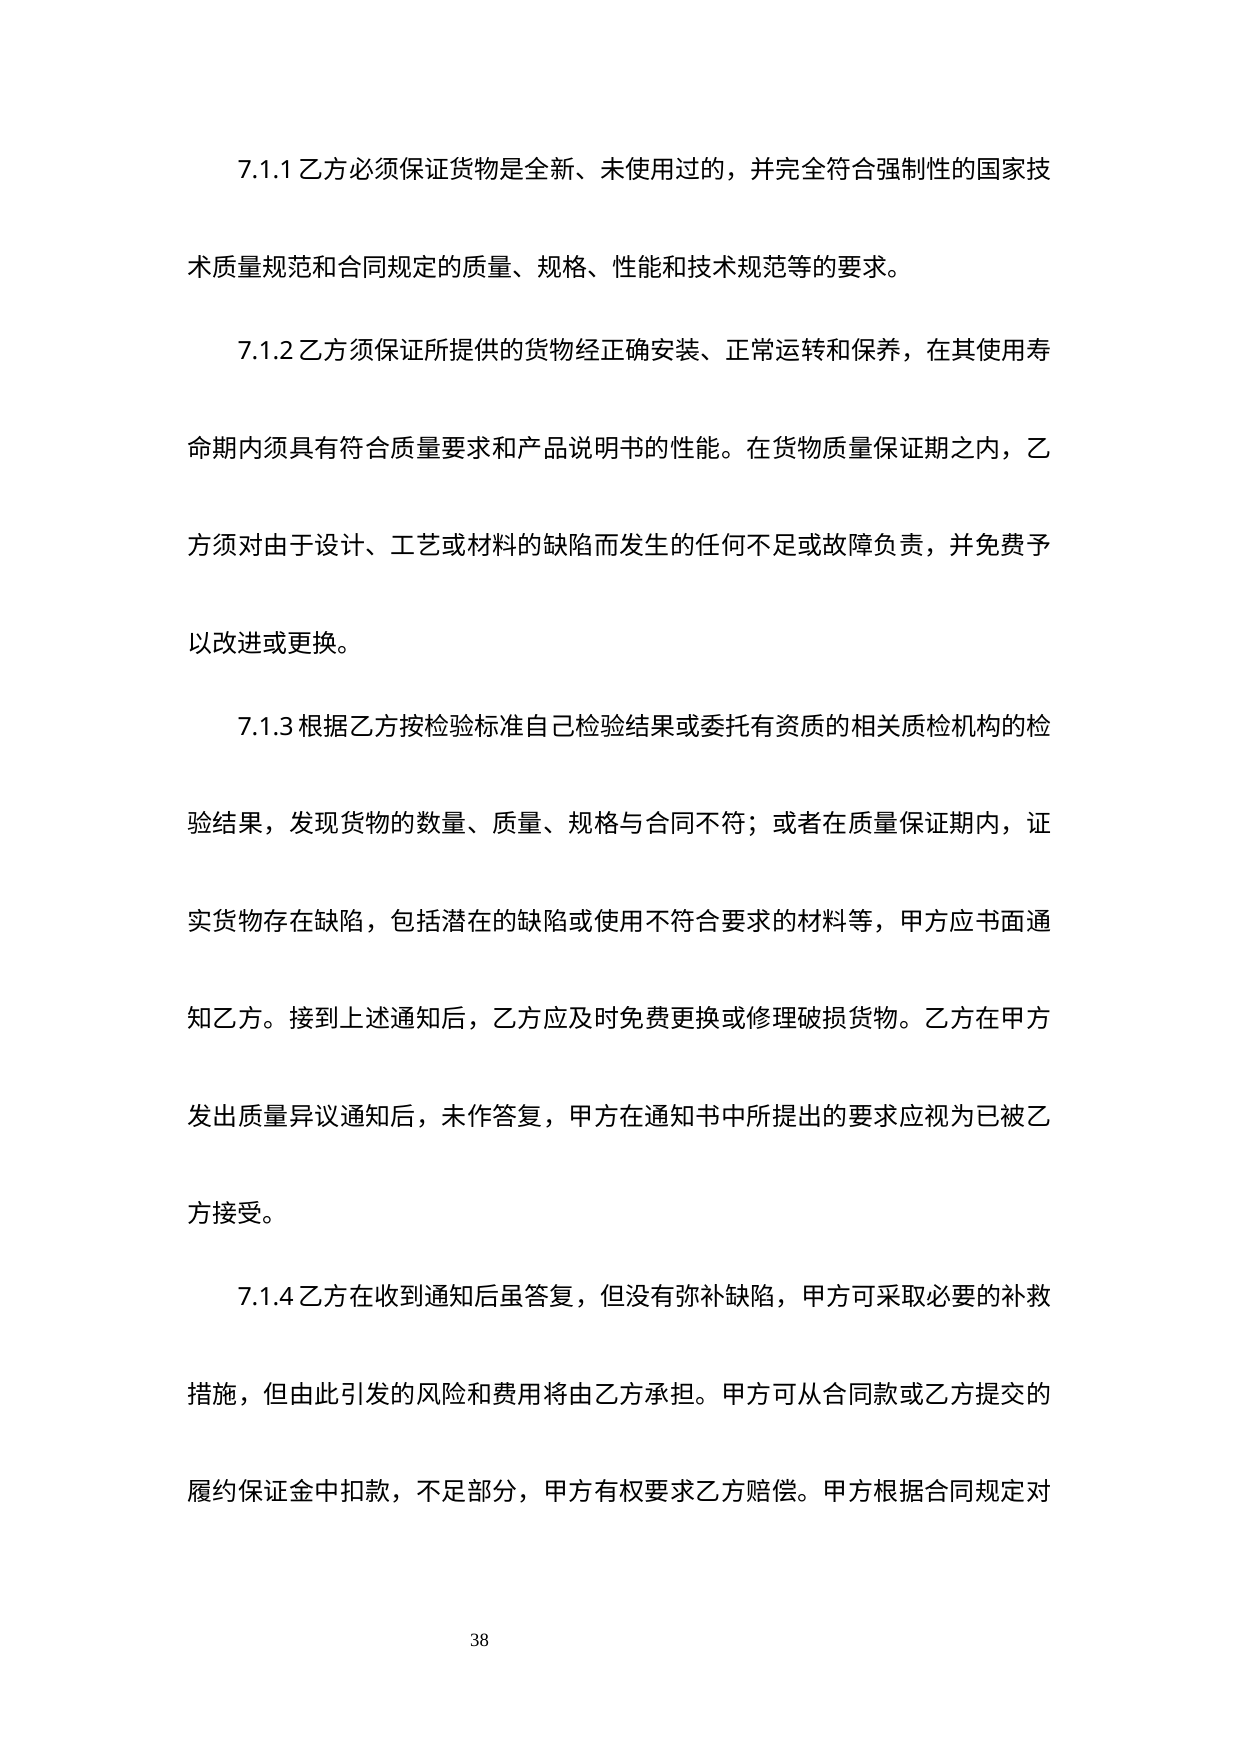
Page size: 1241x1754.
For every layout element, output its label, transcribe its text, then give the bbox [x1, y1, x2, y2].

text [187, 1262, 1053, 1522]
text 7.1.1乙方必须保证货物是全新、未使用过的，并完全符合强制性的国家技术质量规范和合同规定的质量、规格、性能和技术规范等的要求。 [187, 136, 1053, 298]
text 7.1.3根据乙方按检验标准自己检验结果或委托有资质的相关质检机构的检验结果，发现货物的数量、质量、规格与合同不符；或者在质量保证期内，证实货物存在缺陷，包括潜在的缺陷或使用不符合要求的材料等，甲方应书面通知乙方。接到上述通知后，乙方应及时免费更换或修理破损货物。乙方在甲方发出质量异议通知后，未作答复，甲方在通知书中所提出的要求应视为已被乙方接受。 [187, 692, 1053, 1244]
text 7.1.2乙方须保证所提供的货物经正确安装、正常运转和保养，在其使用寿命期内须具有符合质量要求和产品说明书的性能。在货物质量保证期之内，乙方须对由于设计、工艺或材料的缺陷而发生的任何不足或故障负责，并免费予以改进或更换。 [187, 316, 1053, 674]
